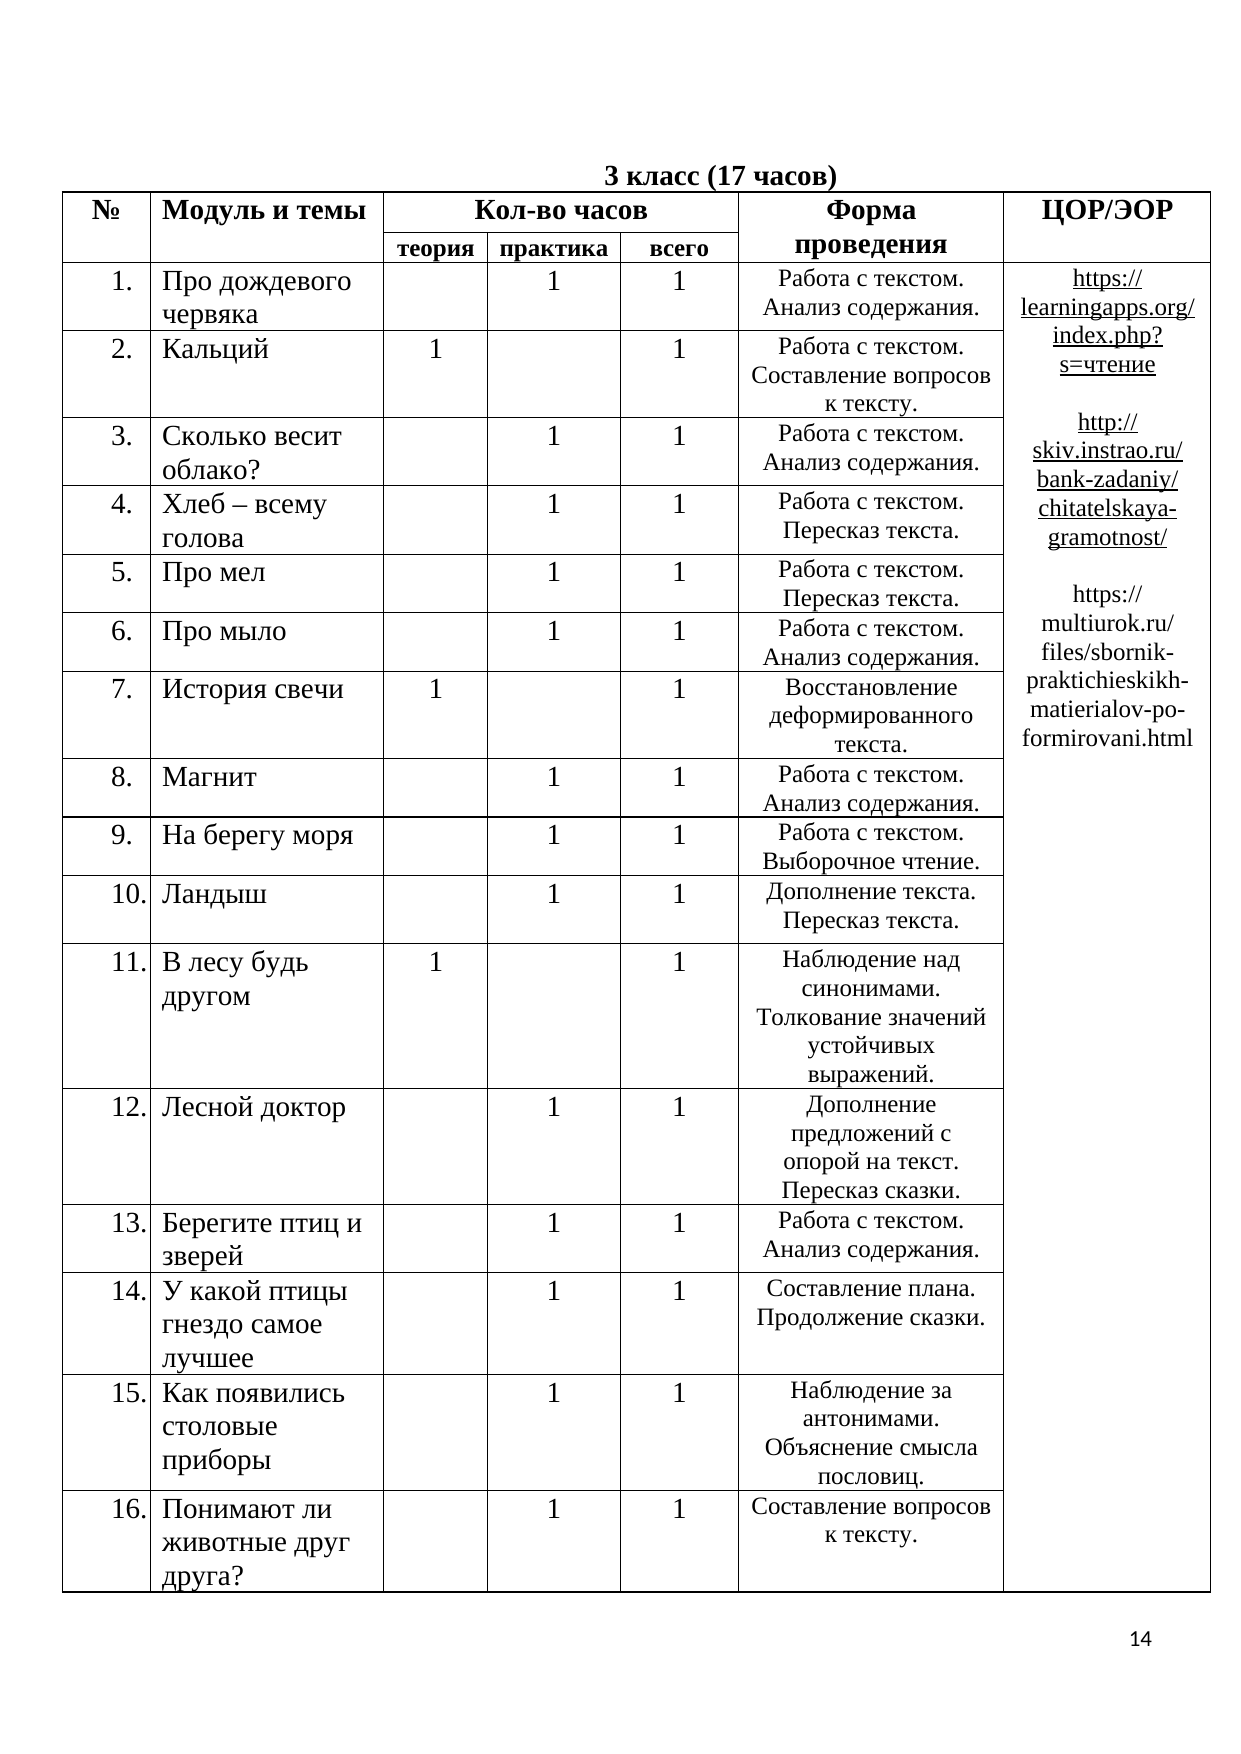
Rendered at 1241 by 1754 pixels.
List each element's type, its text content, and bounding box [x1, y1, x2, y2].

table_cell [63, 331, 150, 417]
table_cell Работа с текстом. Анализ содержания. [739, 613, 1003, 671]
table_cell 1 [488, 486, 620, 553]
table_cell 1 [621, 1375, 738, 1490]
table_cell Работа с текстом. Пересказ текста. [739, 486, 1003, 553]
table_cell теория [384, 233, 487, 262]
table_cell [63, 1205, 150, 1272]
table_cell [63, 672, 150, 758]
table_cell [63, 944, 150, 1088]
table_cell 1 [621, 1273, 738, 1374]
table_cell Берегите птиц и зверей [151, 1205, 383, 1272]
table_cell 1 [621, 1205, 738, 1272]
table_cell Работа с текстом. Выборочное чтение. [739, 818, 1003, 875]
table_cell [384, 613, 487, 671]
table_cell История свечи [151, 672, 383, 758]
table_cell [63, 613, 150, 671]
table_cell [384, 1491, 487, 1591]
table_header ЦОР/ЭОР [1004, 193, 1210, 262]
table_cell 1 [488, 1375, 620, 1490]
table_cell [63, 486, 150, 553]
table_cell 1 [621, 263, 738, 330]
table_cell На берегу моря [151, 818, 383, 875]
table_cell Про мел [151, 555, 383, 612]
table_header № [63, 193, 150, 262]
table_cell Лесной доктор [151, 1089, 383, 1204]
table_cell [63, 263, 150, 330]
table_cell 1 [384, 944, 487, 1088]
table_cell [384, 1273, 487, 1374]
table_cell 1 [621, 944, 738, 1088]
table_header Кол-во часов [384, 193, 738, 232]
table_cell 1 [621, 418, 738, 485]
table_cell 1 [384, 672, 487, 758]
table_cell 1 [488, 263, 620, 330]
table_cell 1 [621, 759, 738, 816]
table_cell Понимают ли животные друг друга? [151, 1491, 383, 1591]
table_cell У какой птицы гнездо самое лучшее [151, 1273, 383, 1374]
table_cell [384, 1205, 487, 1272]
table_cell [63, 876, 150, 943]
table_cell [384, 555, 487, 612]
table_cell Сколько весит облако? [151, 418, 383, 485]
table_cell практика [488, 233, 620, 262]
table_cell 1 [488, 818, 620, 875]
table_cell Как появились столовые приборы [151, 1375, 383, 1490]
table_cell [488, 944, 620, 1088]
table_cell 1 [488, 759, 620, 816]
table_cell [384, 876, 487, 943]
table_cell Кальций [151, 331, 383, 417]
table_cell 1 [621, 555, 738, 612]
table_cell 1 [488, 876, 620, 943]
table_cell Составление вопросов к тексту. [739, 1491, 1003, 1591]
table_cell [384, 418, 487, 485]
table_cell Про мыло [151, 613, 383, 671]
table_cell Работа с текстом. Составление вопросов к тексту. [739, 331, 1003, 417]
table_cell Дополнение предложений с опорой на текст. Пересказ сказки. [739, 1089, 1003, 1204]
table_cell Работа с текстом. Анализ содержания. [739, 418, 1003, 485]
table_cell Работа с текстом. Пересказ текста. [739, 555, 1003, 612]
table_cell [384, 263, 487, 330]
table_cell Работа с текстом. Анализ содержания. [739, 1205, 1003, 1272]
table_cell 1 [621, 672, 738, 758]
table_cell [488, 672, 620, 758]
table_cell Дополнение текста. Пересказ текста. [739, 876, 1003, 943]
table_cell 1 [621, 331, 738, 417]
table_cell 1 [621, 1089, 738, 1204]
table_cell Восстановление деформированного текста. [739, 672, 1003, 758]
table_cell 1 [488, 418, 620, 485]
table_cell [488, 331, 620, 417]
table_cell всего [621, 233, 738, 262]
table_cell Наблюдение за антонимами. Объяснение смысла пословиц. [739, 1375, 1003, 1490]
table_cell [1004, 263, 1210, 1591]
table_cell Работа с текстом. Анализ содержания. [739, 759, 1003, 816]
table_cell 1 [488, 1491, 620, 1591]
table_cell 1 [488, 1089, 620, 1204]
table_cell 1 [488, 613, 620, 671]
table_cell 1 [621, 613, 738, 671]
table_cell 1 [488, 1273, 620, 1374]
table_header Форма проведения [739, 193, 1003, 262]
text 3 класс (17 часов) [290, 158, 1152, 191]
table_cell В лесу будь другом [151, 944, 383, 1088]
table_cell [384, 1375, 487, 1490]
table_cell 1 [621, 876, 738, 943]
table_cell [384, 1089, 487, 1204]
table_cell Работа с текстом. Анализ содержания. [739, 263, 1003, 330]
table_cell 1 [621, 1491, 738, 1591]
table_cell 1 [621, 818, 738, 875]
table_cell Хлеб – всему голова [151, 486, 383, 553]
table_cell [384, 818, 487, 875]
table_cell Наблюдение над синонимами. Толкование значений устойчивых выражений. [739, 944, 1003, 1088]
table_cell Магнит [151, 759, 383, 816]
table_cell 1 [488, 1205, 620, 1272]
table_cell [384, 486, 487, 553]
table_cell [384, 759, 487, 816]
table_cell [63, 1273, 150, 1374]
table_cell Ландыш [151, 876, 383, 943]
table_cell Про дождевого червяка [151, 263, 383, 330]
table_cell 1 [621, 486, 738, 553]
table_cell 1 [384, 331, 487, 417]
table_cell [63, 1375, 150, 1490]
table_cell 1 [488, 555, 620, 612]
table_cell [63, 1089, 150, 1204]
table_cell [63, 1491, 150, 1591]
table_cell [63, 759, 150, 816]
table_cell [63, 418, 150, 485]
table_cell [63, 555, 150, 612]
table_cell Составление плана. Продолжение сказки. [739, 1273, 1003, 1374]
table_header Модуль и темы [151, 193, 383, 262]
table_cell [63, 818, 150, 875]
